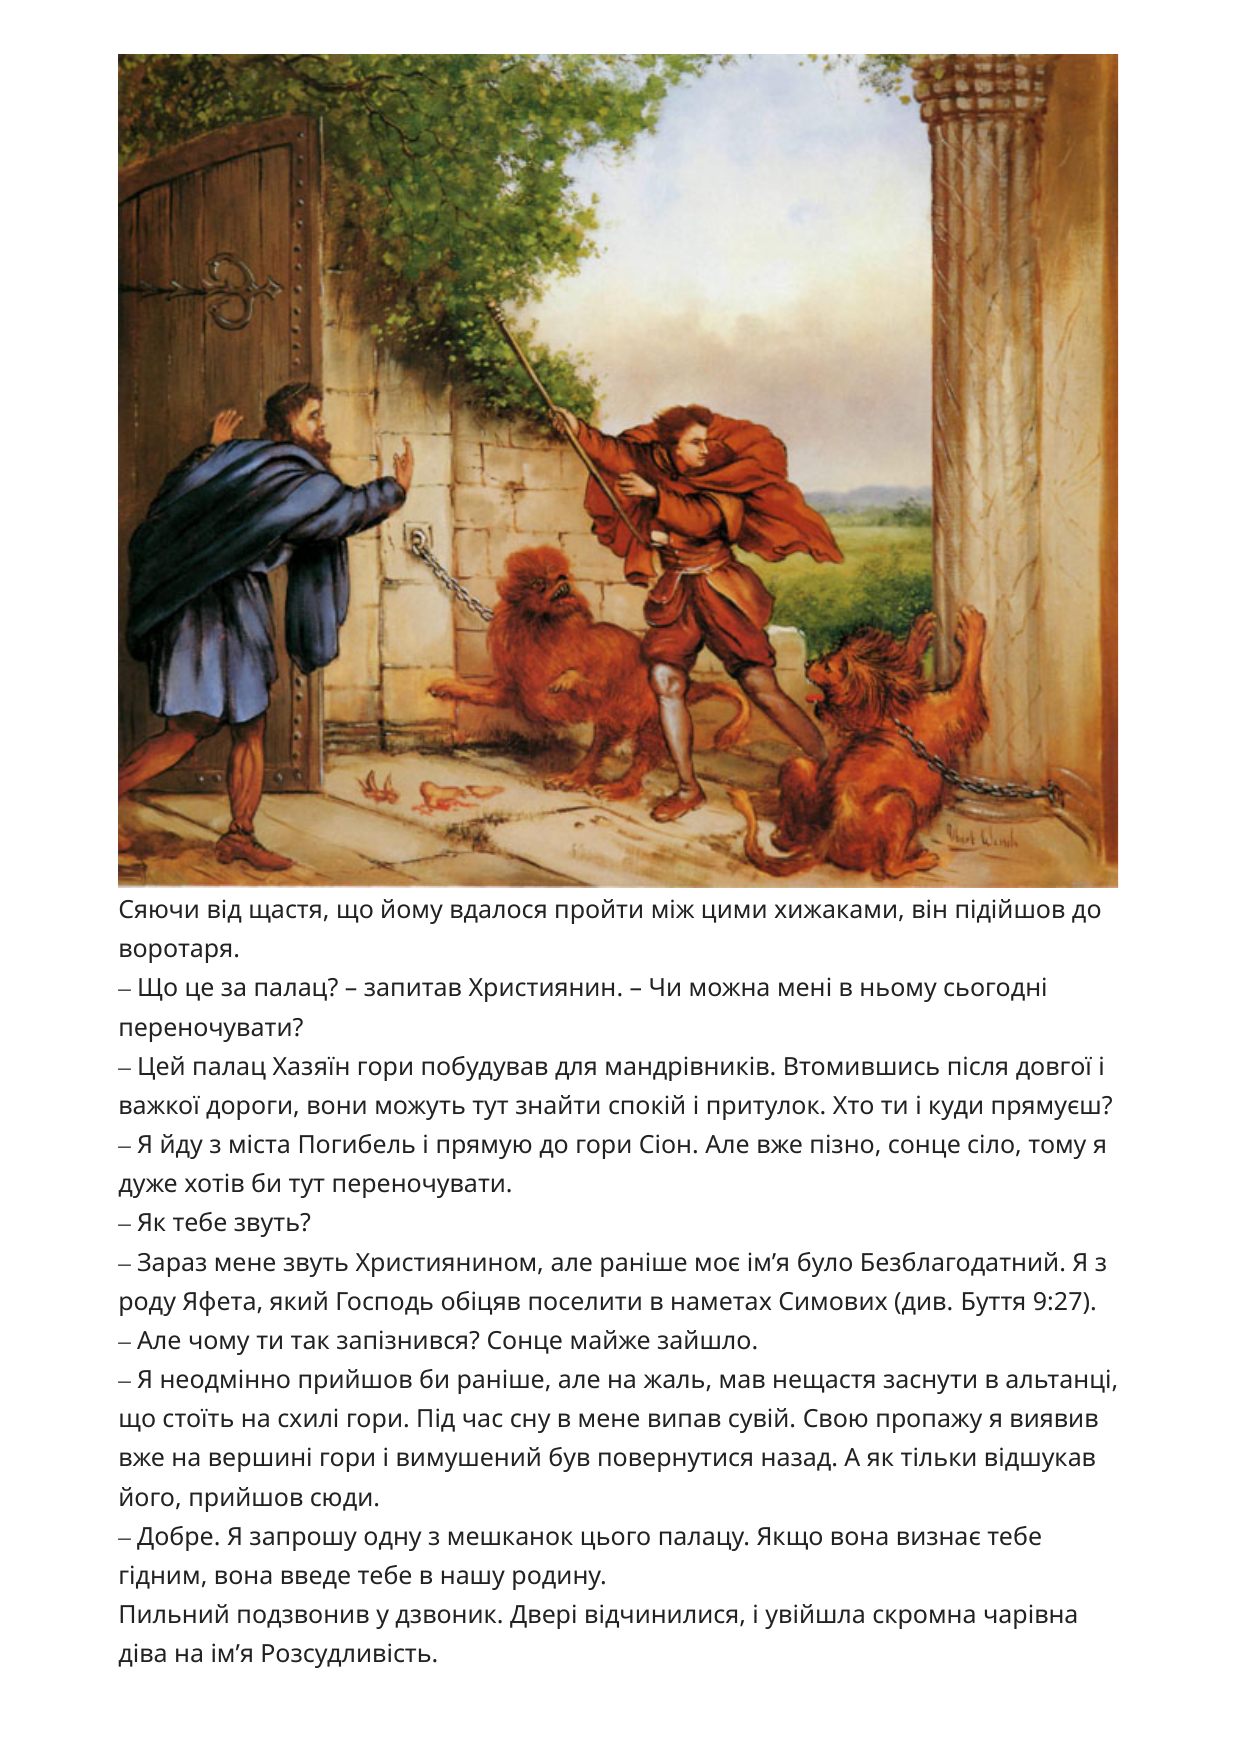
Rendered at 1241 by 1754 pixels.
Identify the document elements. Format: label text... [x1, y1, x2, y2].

text – Зараз мене звуть Християнином, але раніше моє ім’я було Безблагодатний. Я з роду Яфета, який Господь обіцяв поселити в наметах Симових (див. Буття 9:27). [118, 1244, 1122, 1317]
picture [118, 54, 1119, 888]
text – Я йду з міста Погибель і прямую до гори Сіон. Але вже пізно, сонце сіло, тому я дуже хотів би тут переночувати. [118, 1127, 1122, 1200]
text – Добре. Я запрошу одну з мешканок цього палацу. Якщо вона визнає тебе гідним, вона введе тебе в нашу родину. [118, 1518, 1122, 1592]
text Пильний подзвонив у дзвоник. Двері відчинилися, і увійшла скромна чарівна діва на ім’я Розсудливість. [118, 1597, 1122, 1670]
text – Що це за палац? – запитав Християнин. – Чи можна мені в ньому сьогодні переночувати? [118, 970, 1122, 1043]
text Сяючи від щастя, що йому вдалося пройти між цими хижаками, він підійшов до воротаря. [118, 892, 1122, 965]
text – Але чому ти так запізнився? Сонце майже зайшло. [118, 1323, 1122, 1357]
text – Я неодмінно прийшов би раніше, але на жаль, мав нещастя заснути в альтанці, що стоїть на схилі гори. Під час сну в мене випав сувій. Свою пропажу я виявив вже на вершині гори і вимушений був повернутися назад. А як тільки відшукав його, прийшов сюди. [118, 1362, 1122, 1513]
text – Як тебе звуть? [118, 1205, 1122, 1239]
text – Цей палац Хазяїн гори побудував для мандрівників. Втомившись після довгої і важкої дороги, вони можуть тут знайти спокій і притулок. Хто ти і куди прямуєш? [118, 1048, 1122, 1122]
